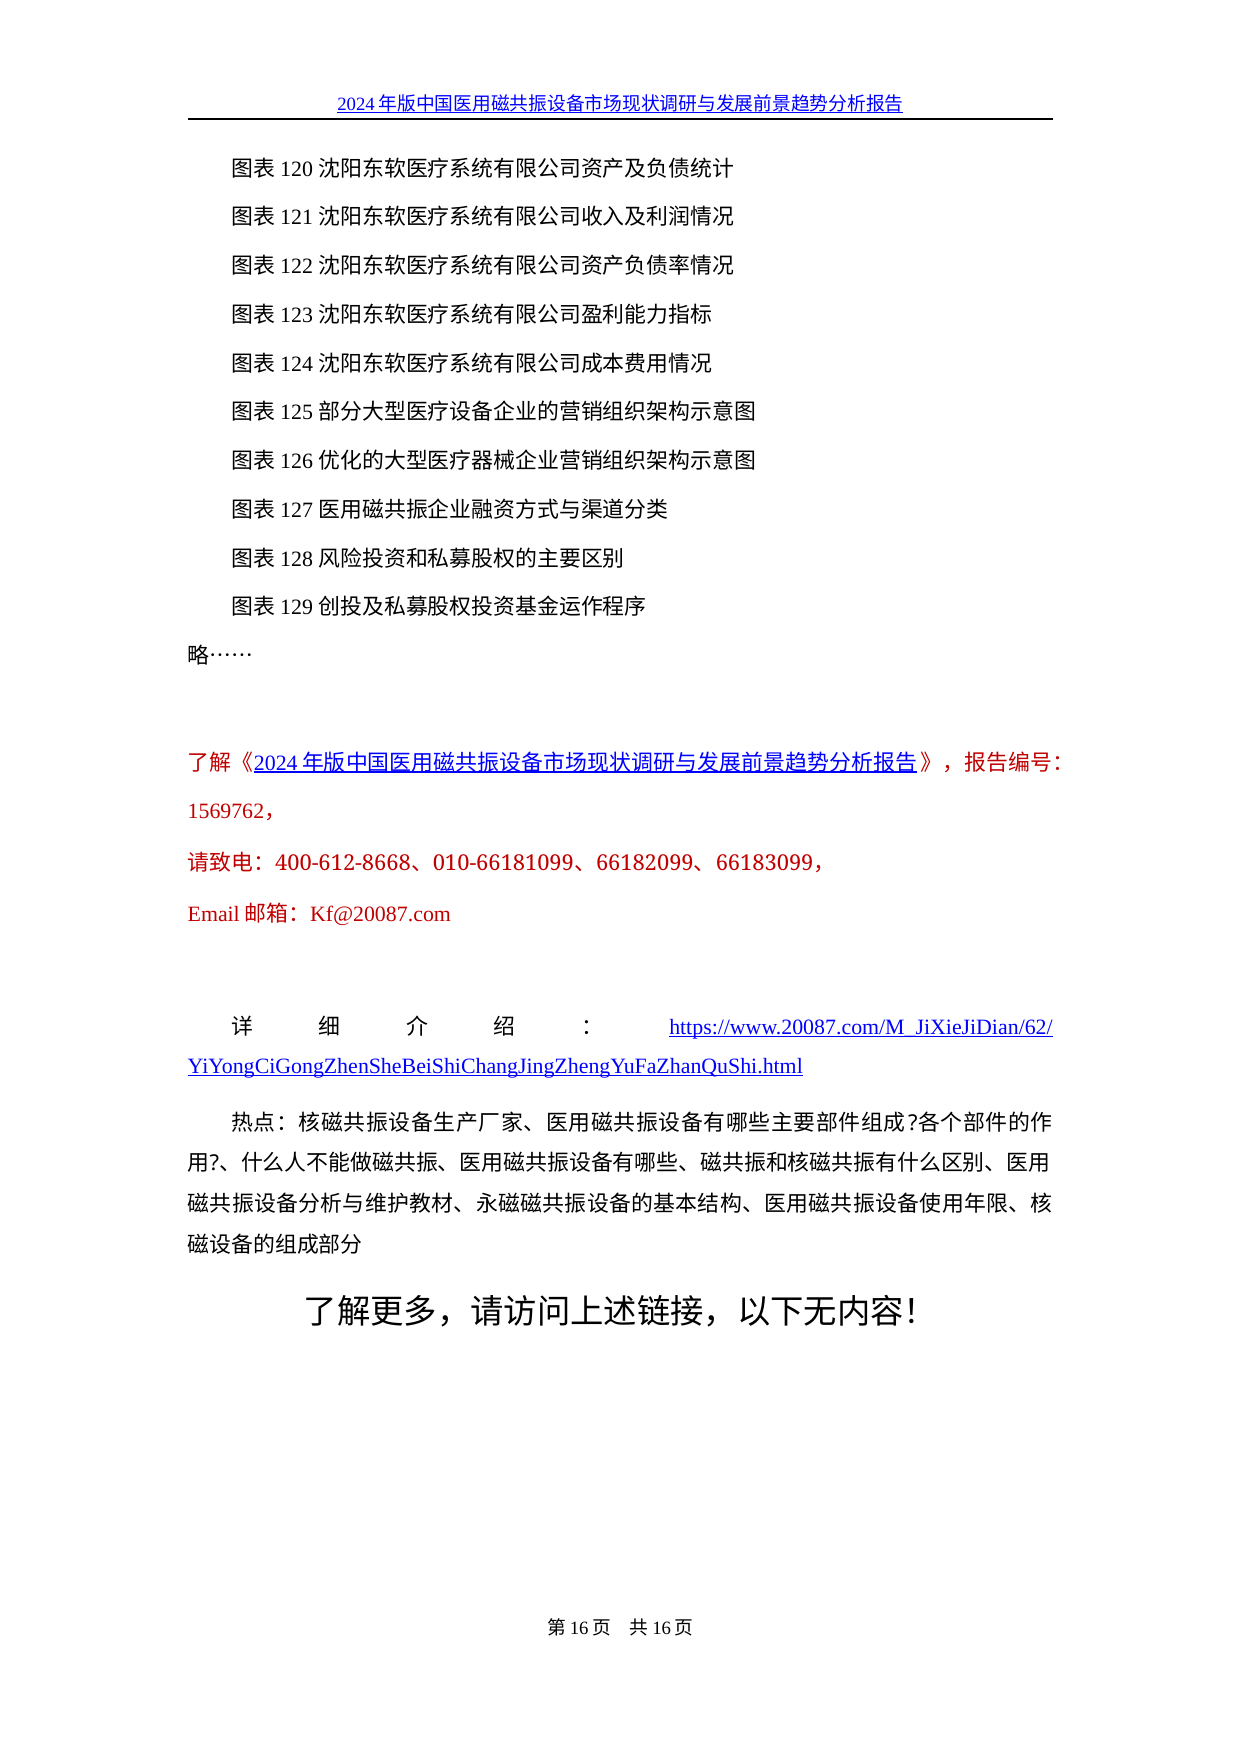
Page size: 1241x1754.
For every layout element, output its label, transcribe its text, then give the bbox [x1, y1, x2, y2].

text 了解《2024年版中国医用磁共振设备市场现状调研与发展前景趋势分析报告》，报告编号：1569762， [187, 744, 1053, 825]
text 热点：核磁共振设备生产厂家、医用磁共振设备有哪些主要部件组成?各个部件的作用?、什么人不能做磁共振、医用磁共振设备有哪些、磁共振和核磁共振有什么区别、医用磁共振设备分析与维护教材、永磁磁共振设备的基本结构、医用磁共振设备使用年限、核磁设备的组成部分 [187, 1104, 1053, 1259]
text 详细介绍：https://www.20087.com/M_JiXieJiDian/62/YiYongCiGongZhenSheBeiShiChangJingZhengYuFaZhanQuShi.html [187, 1009, 1053, 1082]
text 请致电：400-612-8668、010-66181099、66182099、66183099， [187, 844, 1053, 877]
title 了解更多，请访问上述链接，以下无内容！ [187, 1276, 1053, 1341]
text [187, 150, 1053, 670]
text Email邮箱：Kf@20087.com [187, 896, 1053, 928]
